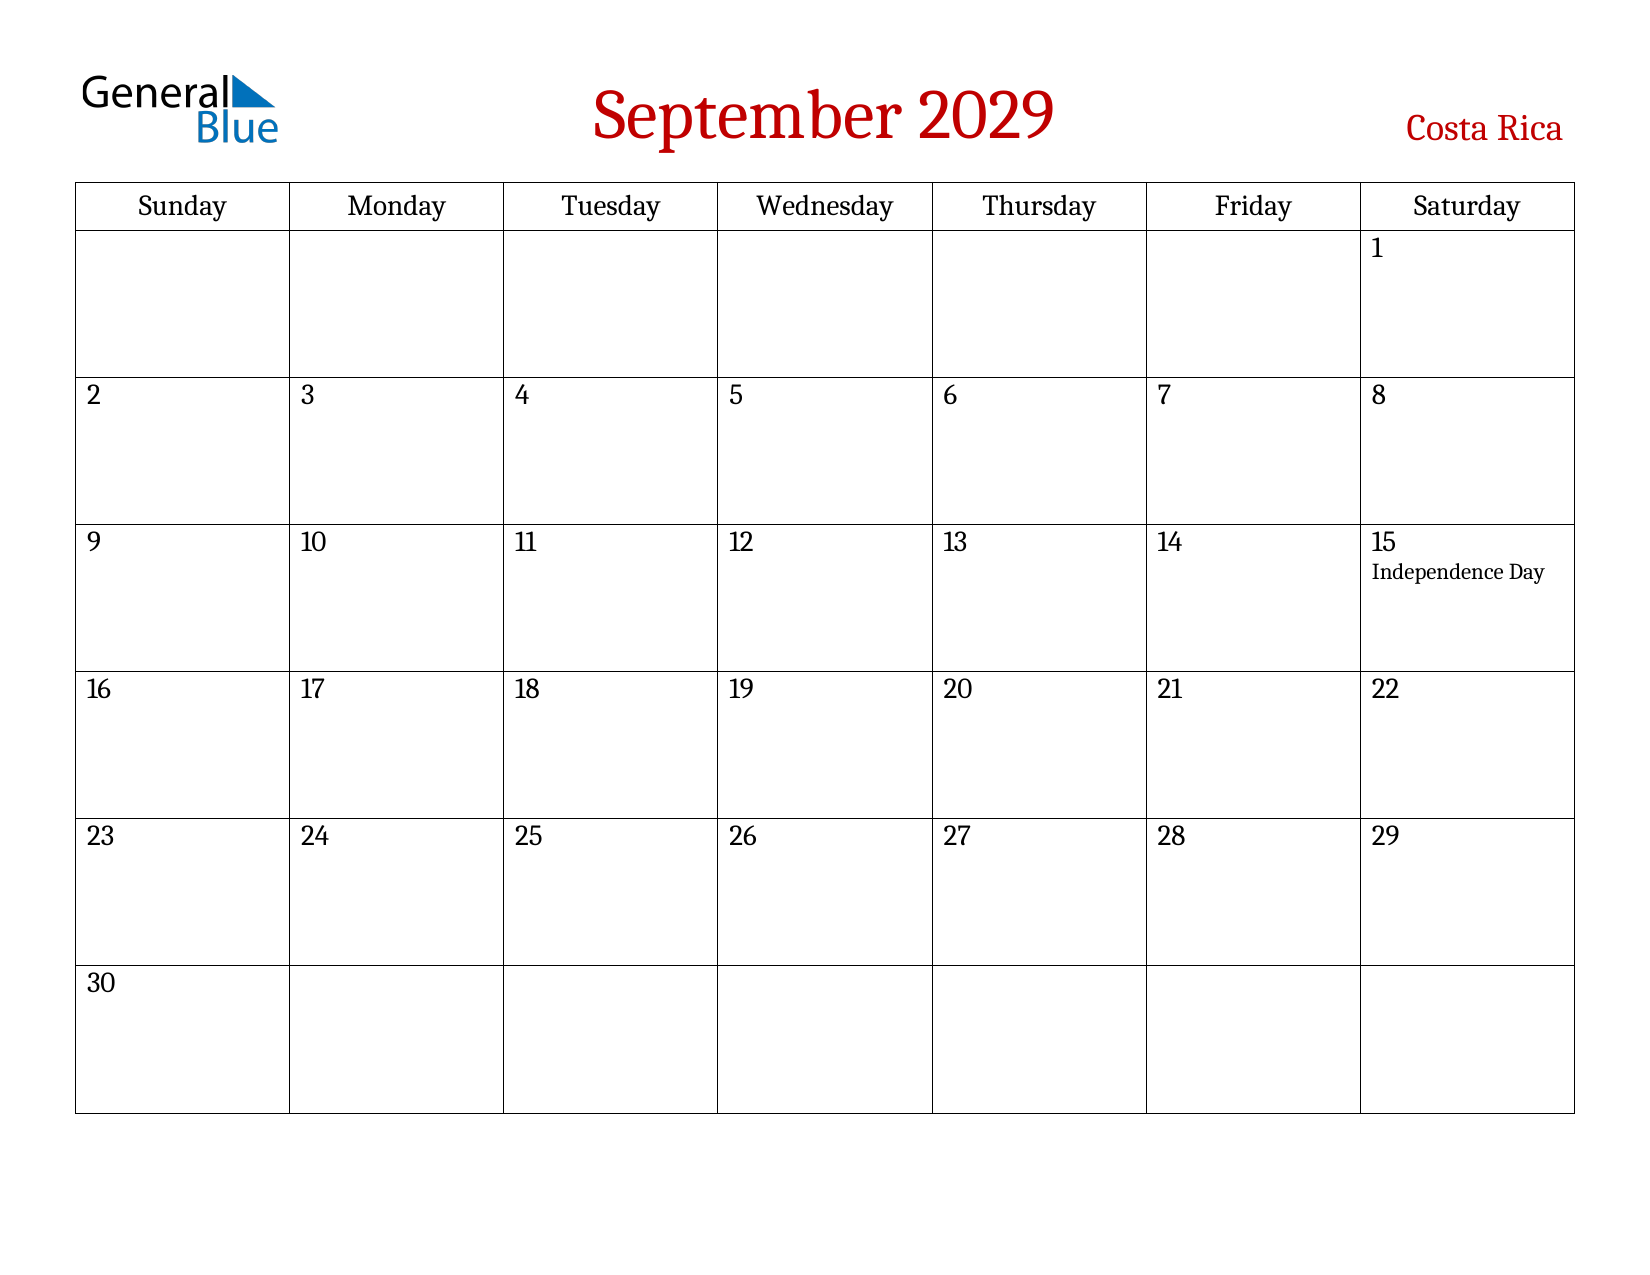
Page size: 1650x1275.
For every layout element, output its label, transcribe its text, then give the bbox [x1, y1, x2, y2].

table_cell 27 [933, 819, 1146, 853]
table_cell 3 [290, 378, 503, 412]
table_header September 2029 [504, 75, 1146, 182]
table_cell [76, 1000, 289, 1112]
table_cell Monday [290, 183, 503, 230]
table_cell [1147, 559, 1360, 671]
table_cell [1361, 853, 1574, 965]
table_cell [76, 559, 289, 671]
table_cell 4 [504, 378, 717, 412]
table_cell 12 [718, 525, 932, 559]
table_cell 30 [76, 966, 289, 1000]
table_cell Independence Day [1361, 559, 1574, 671]
table_cell [504, 231, 717, 264]
table_header [76, 75, 503, 182]
table_cell [290, 706, 503, 818]
table_cell [76, 231, 289, 264]
table_cell [290, 412, 503, 524]
table_cell [1147, 853, 1360, 965]
table_cell 21 [1147, 672, 1360, 706]
table_cell 18 [504, 672, 717, 706]
table_cell [76, 706, 289, 818]
picture [82, 75, 278, 143]
table_cell [504, 412, 717, 524]
table_cell 11 [504, 525, 717, 559]
table_cell [1361, 966, 1574, 1000]
table_cell [504, 706, 717, 818]
table_cell [504, 559, 717, 671]
table_cell [1147, 706, 1360, 818]
table_cell [1147, 966, 1360, 1000]
table_cell 29 [1361, 819, 1574, 853]
table_cell [1147, 231, 1360, 264]
table_cell [933, 853, 1146, 965]
table_cell 1 [1361, 231, 1574, 264]
table_cell 25 [504, 819, 717, 853]
table_cell 5 [718, 378, 932, 412]
table_cell [718, 412, 932, 524]
table_cell 16 [76, 672, 289, 706]
table_cell 28 [1147, 819, 1360, 853]
table_cell [933, 706, 1146, 818]
table_cell Wednesday [718, 183, 932, 230]
table_cell Tuesday [504, 183, 717, 230]
table_cell [1147, 412, 1360, 524]
table_cell Thursday [933, 183, 1146, 230]
table_cell [1147, 265, 1360, 377]
table_cell [933, 265, 1146, 377]
table_cell [1361, 1000, 1574, 1112]
table_cell Saturday [1361, 183, 1574, 230]
table_cell 17 [290, 672, 503, 706]
table_cell [290, 231, 503, 264]
table_cell [290, 559, 503, 671]
table_cell [718, 559, 932, 671]
table_cell 26 [718, 819, 932, 853]
table_cell [718, 265, 932, 377]
table_cell [1361, 706, 1574, 818]
table_cell [290, 265, 503, 377]
table_cell [933, 1000, 1146, 1112]
table_cell [718, 231, 932, 264]
table_cell [290, 1000, 503, 1112]
table_cell 6 [933, 378, 1146, 412]
table_cell Sunday [76, 183, 289, 230]
table_cell 7 [1147, 378, 1360, 412]
table_cell 13 [933, 525, 1146, 559]
table_cell 9 [76, 525, 289, 559]
table_cell [718, 966, 932, 1000]
table_cell 19 [718, 672, 932, 706]
table_cell 15 [1361, 525, 1574, 559]
table_cell [504, 1000, 717, 1112]
table_cell 20 [933, 672, 1146, 706]
table_cell [504, 265, 717, 377]
table_cell [290, 853, 503, 965]
table_cell Friday [1147, 183, 1360, 230]
table_cell [718, 853, 932, 965]
table_cell [933, 966, 1146, 1000]
table_cell [718, 706, 932, 818]
table_cell [76, 412, 289, 524]
table_cell [1147, 1000, 1360, 1112]
table_cell [933, 231, 1146, 264]
table_cell 10 [290, 525, 503, 559]
table_cell 23 [76, 819, 289, 853]
table_cell [504, 853, 717, 965]
table_cell 8 [1361, 378, 1574, 412]
table_cell 2 [76, 378, 289, 412]
table_cell 24 [290, 819, 503, 853]
table_cell [933, 559, 1146, 671]
table_cell [290, 966, 503, 1000]
table_cell [1361, 265, 1574, 377]
table_cell [76, 853, 289, 965]
table_cell [1361, 412, 1574, 524]
table_cell [76, 265, 289, 377]
table_header Costa Rica [1146, 75, 1574, 182]
table_cell [504, 966, 717, 1000]
table_cell 14 [1147, 525, 1360, 559]
table_cell [718, 1000, 932, 1112]
table_cell 22 [1361, 672, 1574, 706]
table_cell [933, 412, 1146, 524]
